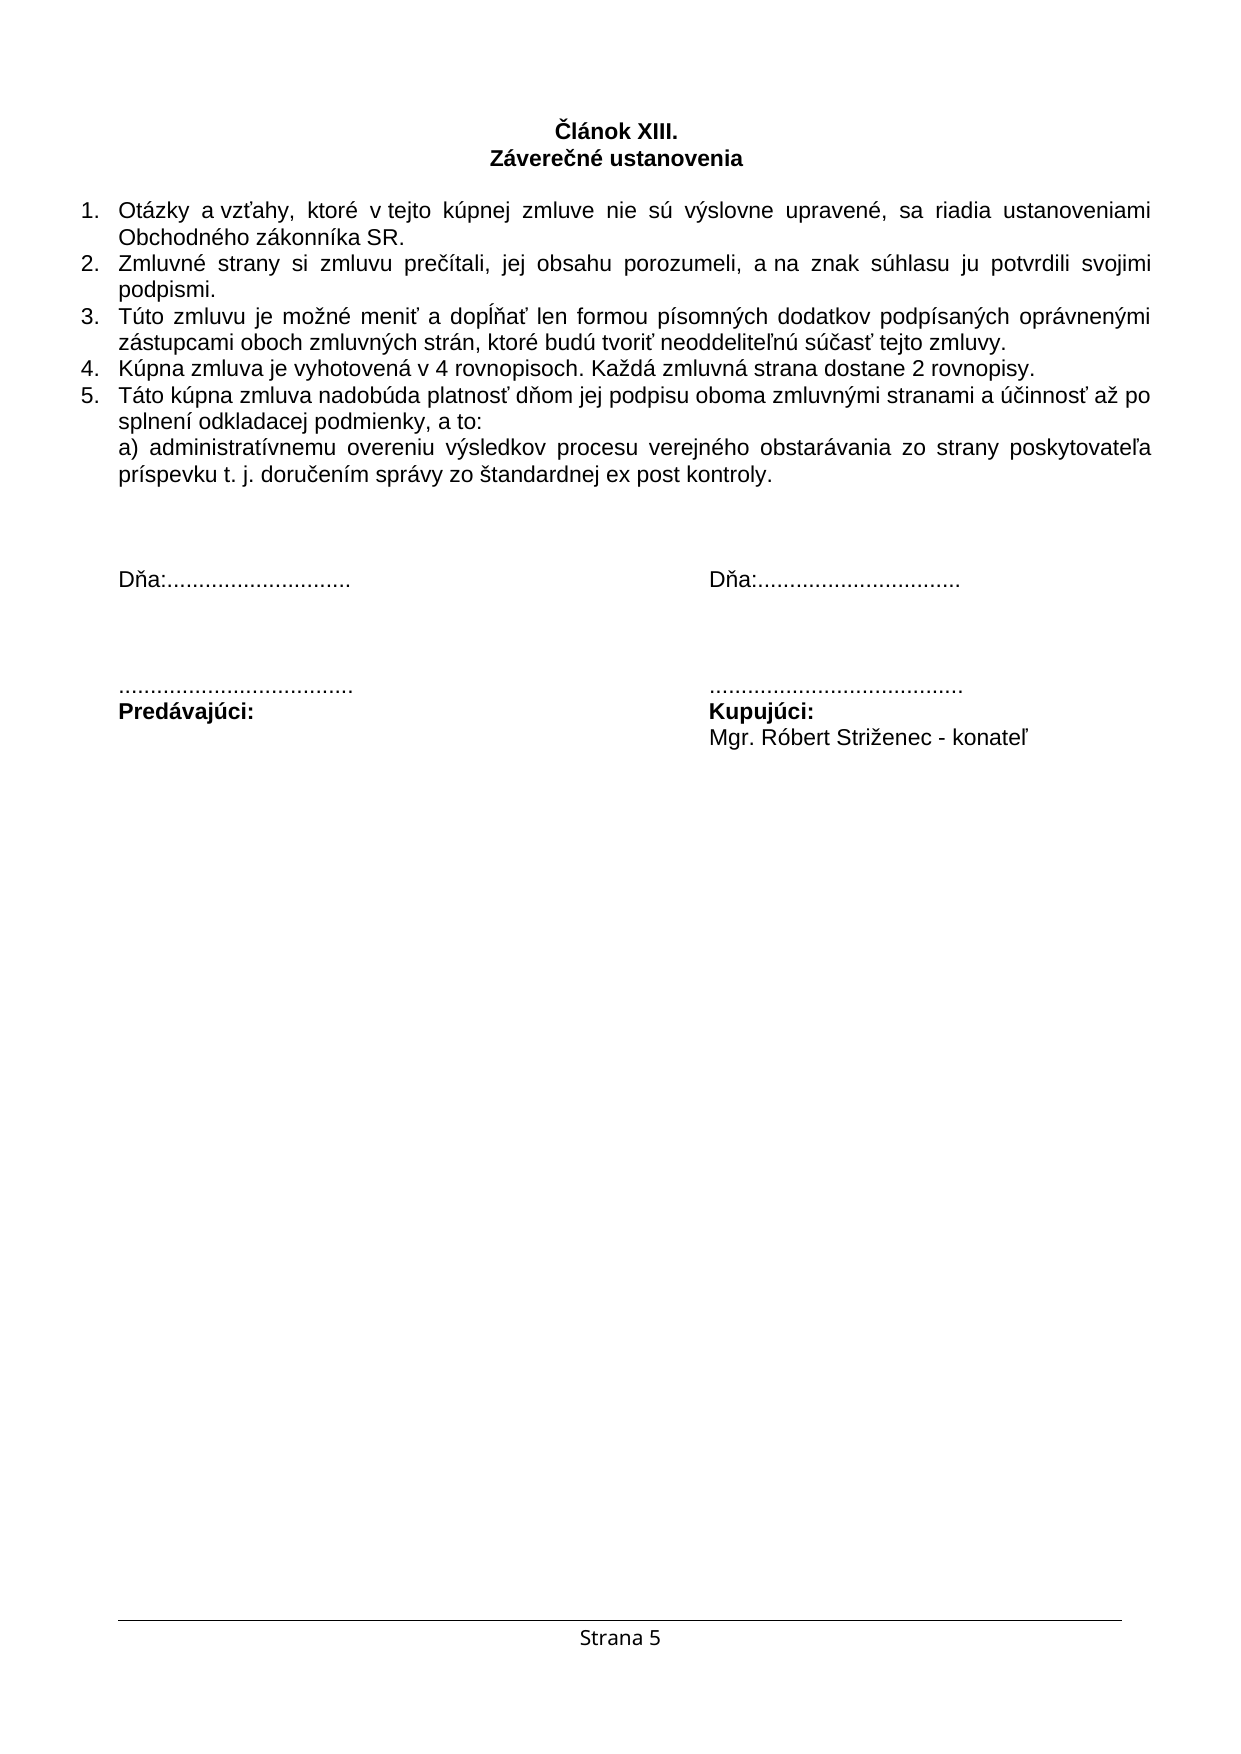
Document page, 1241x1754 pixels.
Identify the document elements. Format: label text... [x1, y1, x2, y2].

text Predávajúci: Kupujúci: [118, 698, 1122, 724]
list Túto zmluvu je možné meniť a dopĺňať len formou písomných dodatkov podpísaných oprávnenými zástupcami oboch zmluvných strán, ktoré budú tvoriť neoddeliteľnú súčasť tejto zmluvy. [81, 303, 1152, 355]
list Otázky a vzťahy, ktoré v tejto kúpnej zmluve nie sú výslovne upravené, sa riadia ustanoveniami Obchodného zákonníka SR. [81, 197, 1152, 250]
text Mgr. Róbert Striženec - konateľ [118, 724, 1122, 751]
text Článok XIII. [81, 118, 1152, 144]
text ..................................... ........................................ [118, 672, 1122, 698]
list Táto kúpna zmluva nadobúda platnosť dňom jej podpisu oboma zmluvnými stranami a účinnosť až po splnení odkladacej podmienky, a to: [81, 382, 1152, 434]
list Kúpna zmluva je vyhotovená v 4 rovnopisoch. Každá zmluvná strana dostane 2 rovnopisy. [81, 355, 1152, 382]
text Záverečné ustanovenia [81, 144, 1152, 171]
text a) administratívnemu overeniu výsledkov procesu verejného obstarávania zo strany poskytovateľa príspevku t. j. doručením správy zo štandardnej ex post kontroly. [118, 434, 1152, 487]
list Zmluvné strany si zmluvu prečítali, jej obsahu porozumeli, a na znak súhlasu ju potvrdili svojimi podpismi. [81, 250, 1152, 303]
text Dňa:............................. Dňa:................................ [118, 566, 1122, 592]
